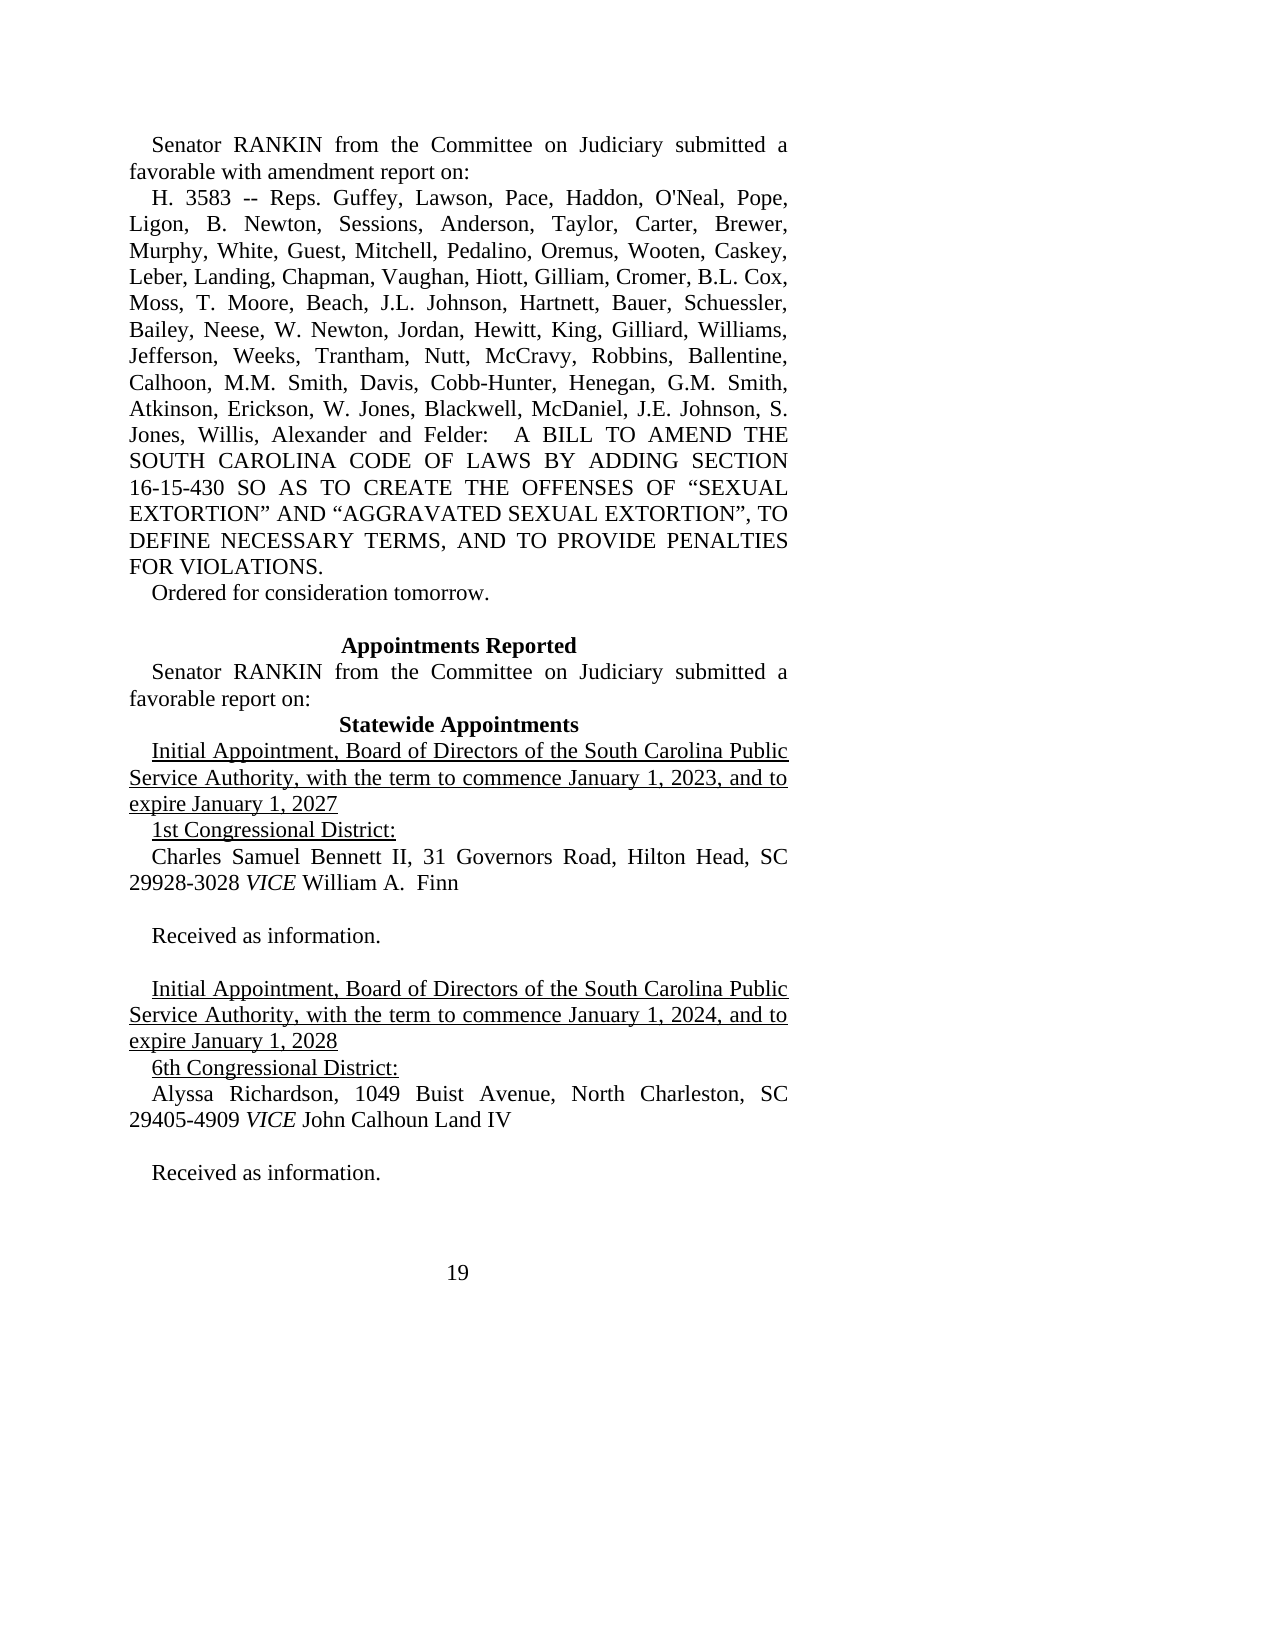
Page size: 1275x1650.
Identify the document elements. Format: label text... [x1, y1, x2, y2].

text Ordered for consideration tomorrow. [129, 579, 789, 606]
text Initial Appointment, Board of Directors of the South Carolina Public Service Authority, with the term to commence January 1, 2023, and to expire January 1, 2027 [129, 737, 789, 817]
text Received as information. [129, 1159, 789, 1186]
text Charles Samuel Bennett II, 31 Governors Road, Hilton Head, SC 29928-3028 VICE William A. Finn [129, 843, 789, 896]
text Statewide Appointments [129, 711, 789, 737]
text Appointments Reported [129, 632, 789, 658]
text Alyssa Richardson, 1049 Buist Avenue, North Charleston, SC 29405-4909 VICE John Calhoun Land IV [129, 1080, 789, 1133]
text 6th Congressional District: [129, 1054, 789, 1080]
text Received as information. [129, 922, 789, 948]
text 1st Congressional District: [129, 817, 789, 843]
text Senator RANKIN from the Committee on Judiciary submitted a favorable with amendment report on: [129, 131, 789, 184]
text Senator RANKIN from the Committee on Judiciary submitted a favorable report on: [129, 658, 789, 711]
text Initial Appointment, Board of Directors of the South Carolina Public Service Authority, with the term to commence January 1, 2024, and to expire January 1, 2028 [129, 975, 789, 1054]
text H. 3583 -- Reps. Guffey, Lawson, Pace, Haddon, O'Neal, Pope, Ligon, B. Newton, Sessions, Anderson, Taylor, Carter, Brewer, Murphy, White, Guest, Mitchell, Pedalino, Oremus, Wooten, Caskey, Leber, Landing, Chapman, Vaughan, Hiott, Gilliam, Cromer, B.L. Cox, Moss, T. Moore, Beach, J.L. Johnson, Hartnett, Bauer, Schuessler, Bailey, Neese, W. Newton, Jordan, Hewitt, King, Gilliard, Williams, Jefferson, Weeks, Trantham, Nutt, McCravy, Robbins, Ballentine, Calhoon, M.M. Smith, Davis, Cobb-Hunter, Henegan, G.M. Smith, Atkinson, Erickson, W. Jones, Blackwell, McDaniel, J.E. Johnson, S. Jones, Willis, Alexander and Felder: A BILL TO AMEND THE SOUTH CAROLINA CODE OF LAWS BY ADDING SECTION 16‑15‑430 SO AS TO CREATE THE OFFENSES OF “SEXUAL EXTORTION” AND “AGGRAVATED SEXUAL EXTORTION”, TO DEFINE NECESSARY TERMS, AND TO PROVIDE PENALTIES FOR VIOLATIONS. [129, 184, 789, 579]
